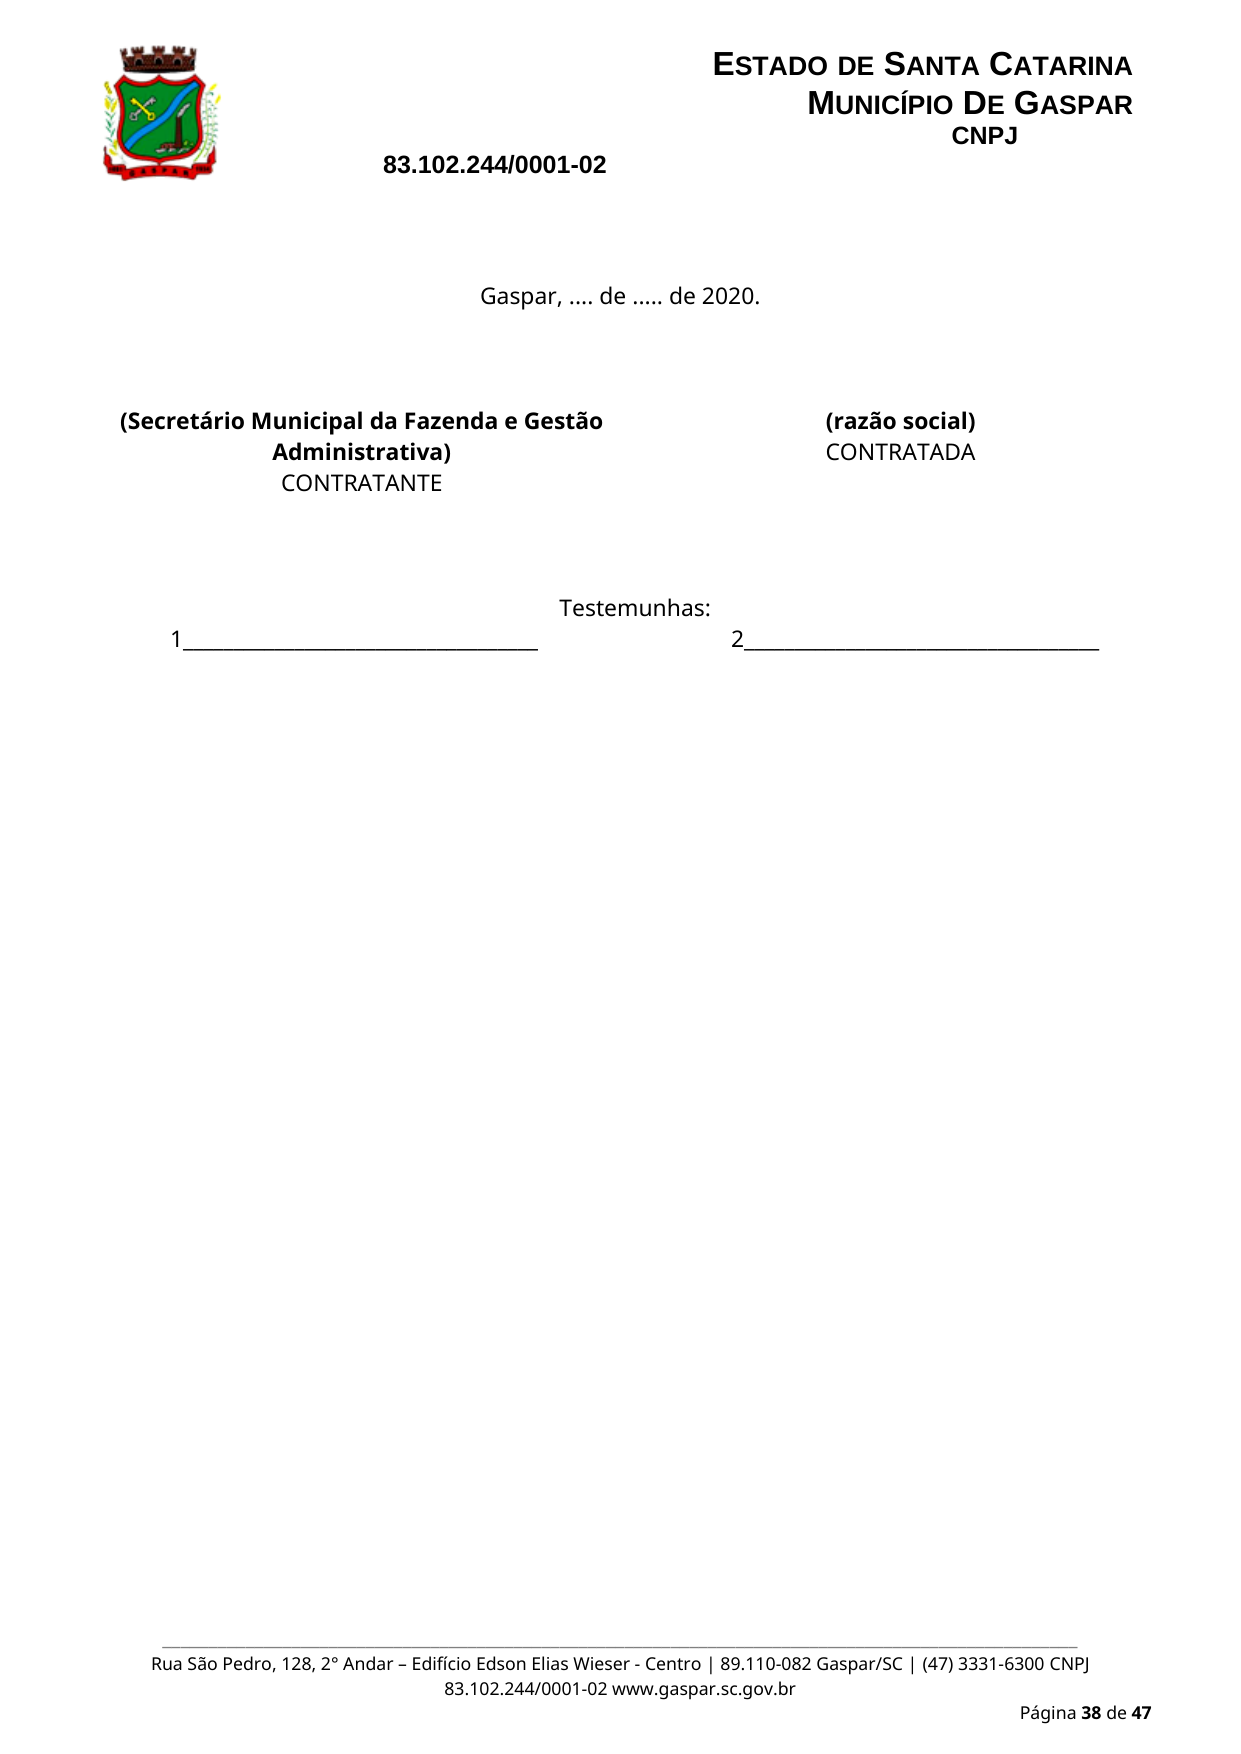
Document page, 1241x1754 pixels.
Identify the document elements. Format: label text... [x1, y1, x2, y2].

picture [100, 44, 226, 183]
table_header (razão social) CONTRATADA [616, 405, 1155, 498]
table_header (Secretário Municipal da Fazenda e Gestão Administrativa) CONTRATANTE [78, 405, 616, 498]
text Gaspar, .... de ..... de 2020. [89, 279, 1152, 311]
text Testemunhas: [118, 592, 1152, 623]
text 1___________________________________ 2___________________________________ [118, 623, 1152, 654]
